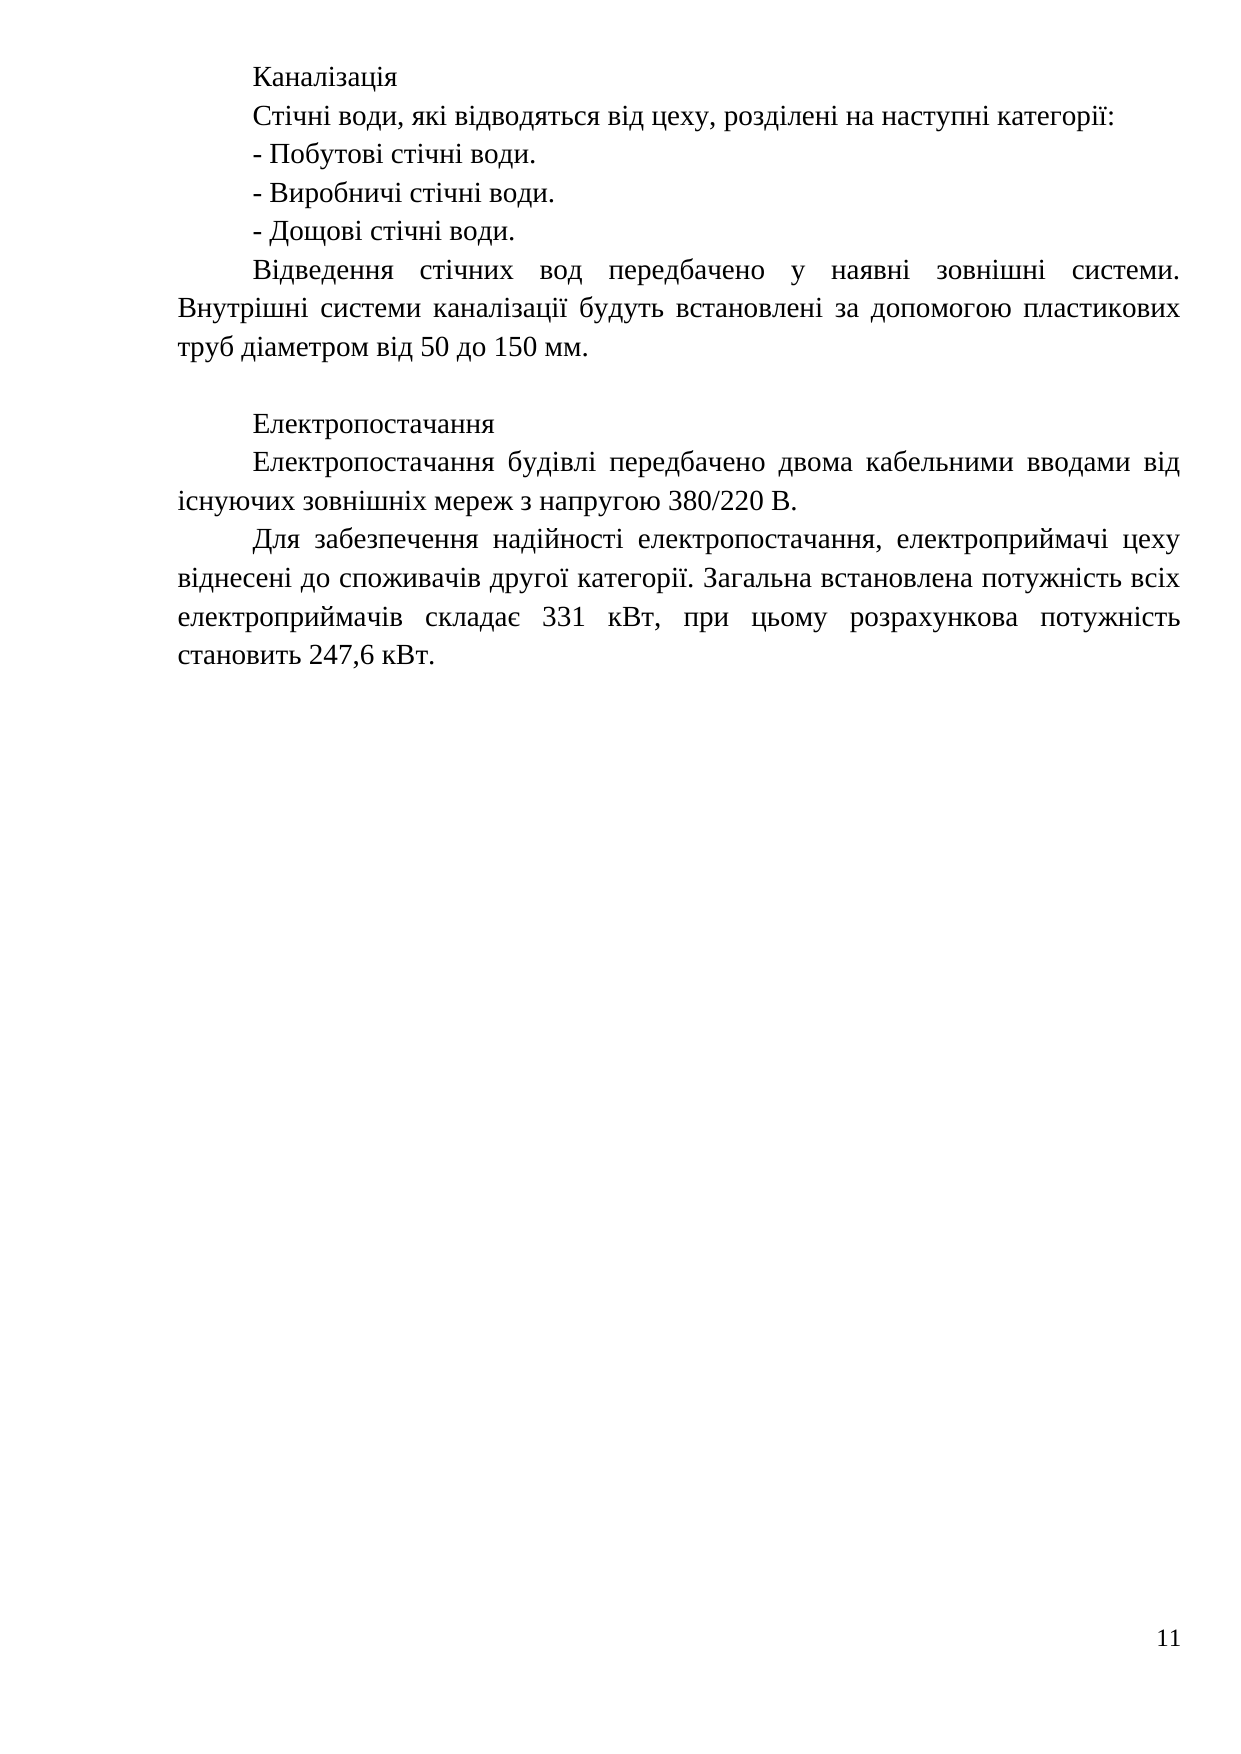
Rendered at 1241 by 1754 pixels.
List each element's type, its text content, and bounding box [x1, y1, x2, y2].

text Для забезпечення надійності електропостачання, електроприймачі цеху віднесені до споживачів другої категорії. Загальна встановлена потужність всіх електроприймачів складає 331 кВт, при цьому розрахункова потужність становить 247,6 кВт. [177, 522, 1181, 671]
text Каналізація [177, 59, 1181, 93]
text Відведення стічних вод передбачено у наявні зовнішні системи. Внутрішні системи каналізації будуть встановлені за допомогою пластикових труб діаметром від 50 до 150 мм. [177, 252, 1181, 362]
text - Дощові стічні води. [177, 213, 1181, 247]
text Електропостачання [177, 406, 1181, 439]
text Електропостачання будівлі передбачено двома кабельними вводами від існуючих зовнішніх мереж з напругою 380/220 В. [177, 444, 1181, 517]
text - Виробничі стічні води. [177, 175, 1181, 208]
text - Побутові стічні води. [177, 136, 1181, 170]
text Стічні води, які відводяться від цеху, розділені на наступні категорії: [177, 98, 1181, 131]
